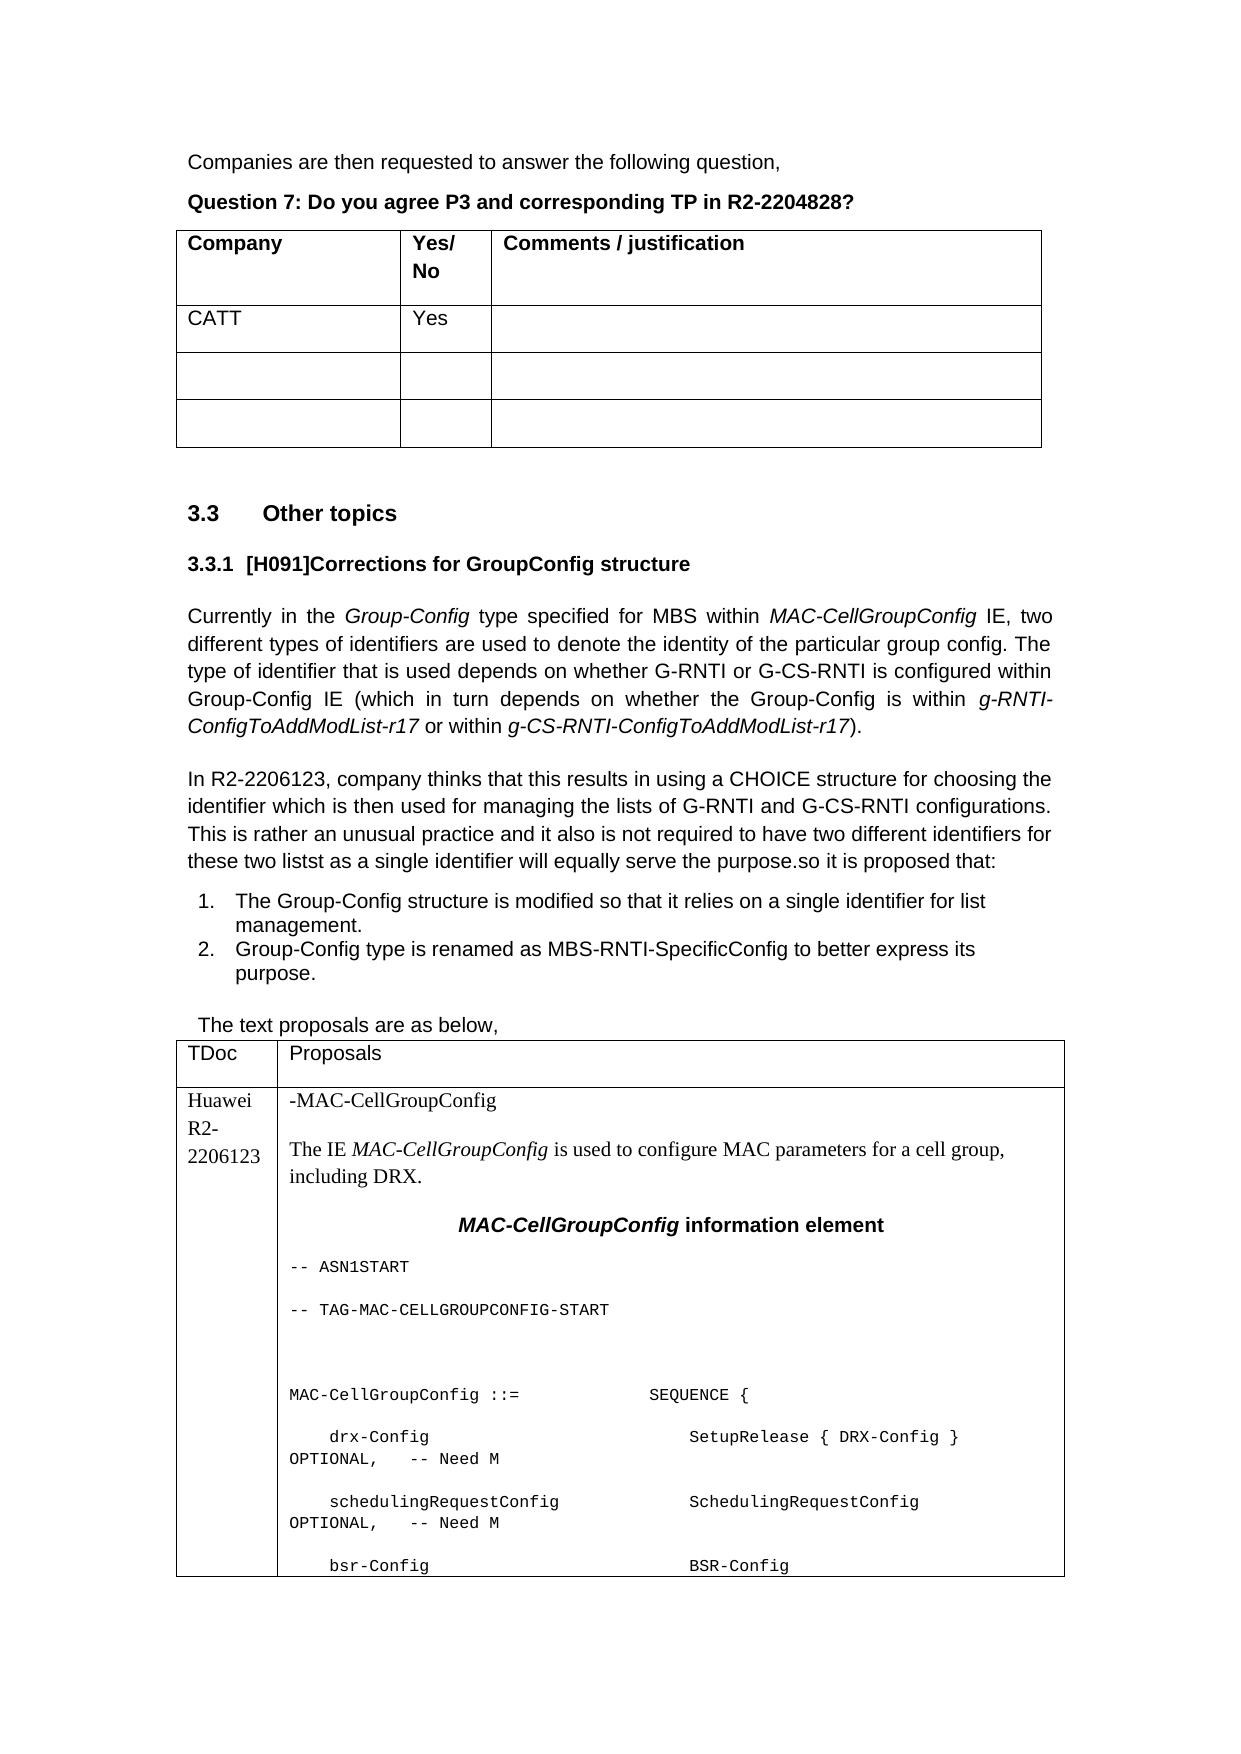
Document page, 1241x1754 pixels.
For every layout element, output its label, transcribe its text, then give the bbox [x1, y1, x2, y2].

text Question 7: Do you agree P3 and corresponding TP in R2-2204828? [187, 190, 1053, 214]
table_cell [492, 306, 1041, 352]
table_header Proposals [278, 1041, 1064, 1087]
text Companies are then requested to answer the following question, [187, 150, 1053, 174]
table_header Company [177, 231, 400, 305]
table_cell [177, 353, 400, 399]
table_cell [177, 400, 400, 447]
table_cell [278, 1088, 1064, 1576]
table_cell [492, 353, 1041, 399]
table_cell Huawei R2-2206123 [177, 1088, 277, 1576]
table_cell [401, 400, 491, 447]
table_header TDoc [177, 1041, 277, 1087]
list The Group-Config structure is modified so that it relies on a single identifier for list management. [198, 889, 1053, 937]
table_cell [401, 353, 491, 399]
table_header Comments / justification [492, 231, 1041, 305]
table_header Yes/No [401, 231, 491, 305]
text Currently in the Group-Config type specified for MBS within MAC-CellGroupConfig IE, two different types of identifiers are used to denote the identity of the particular group config. The type of identifier that is used depends on whether G-RNTI or G-CS-RNTI is configured within Group-Config IE (which in turn depends on whether the Group-Config is within g-RNTI-ConfigToAddModList-r17 or within g-CS-RNTI-ConfigToAddModList-r17). [187, 604, 1053, 738]
subtitle Other topics [103, 500, 1053, 527]
text In R2-2206123, company thinks that this results in using a CHOICE structure for choosing the identifier which is then used for managing the lists of G-RNTI and G-CS-RNTI configurations. This is rather an unusual practice and it also is not required to have two different identifiers for these two listst as a single identifier will equally serve the purpose.so it is proposed that: [187, 767, 1053, 873]
list Group-Config type is renamed as MBS-RNTI-SpecificConfig to better express its purpose. [198, 937, 1053, 985]
table_cell CATT [177, 306, 400, 352]
table_cell [492, 400, 1041, 447]
table_cell Yes [401, 306, 491, 352]
subtitle [H091]Corrections for GroupConfig structure [187, 552, 1053, 576]
text The text proposals are as below, [198, 1012, 1053, 1036]
